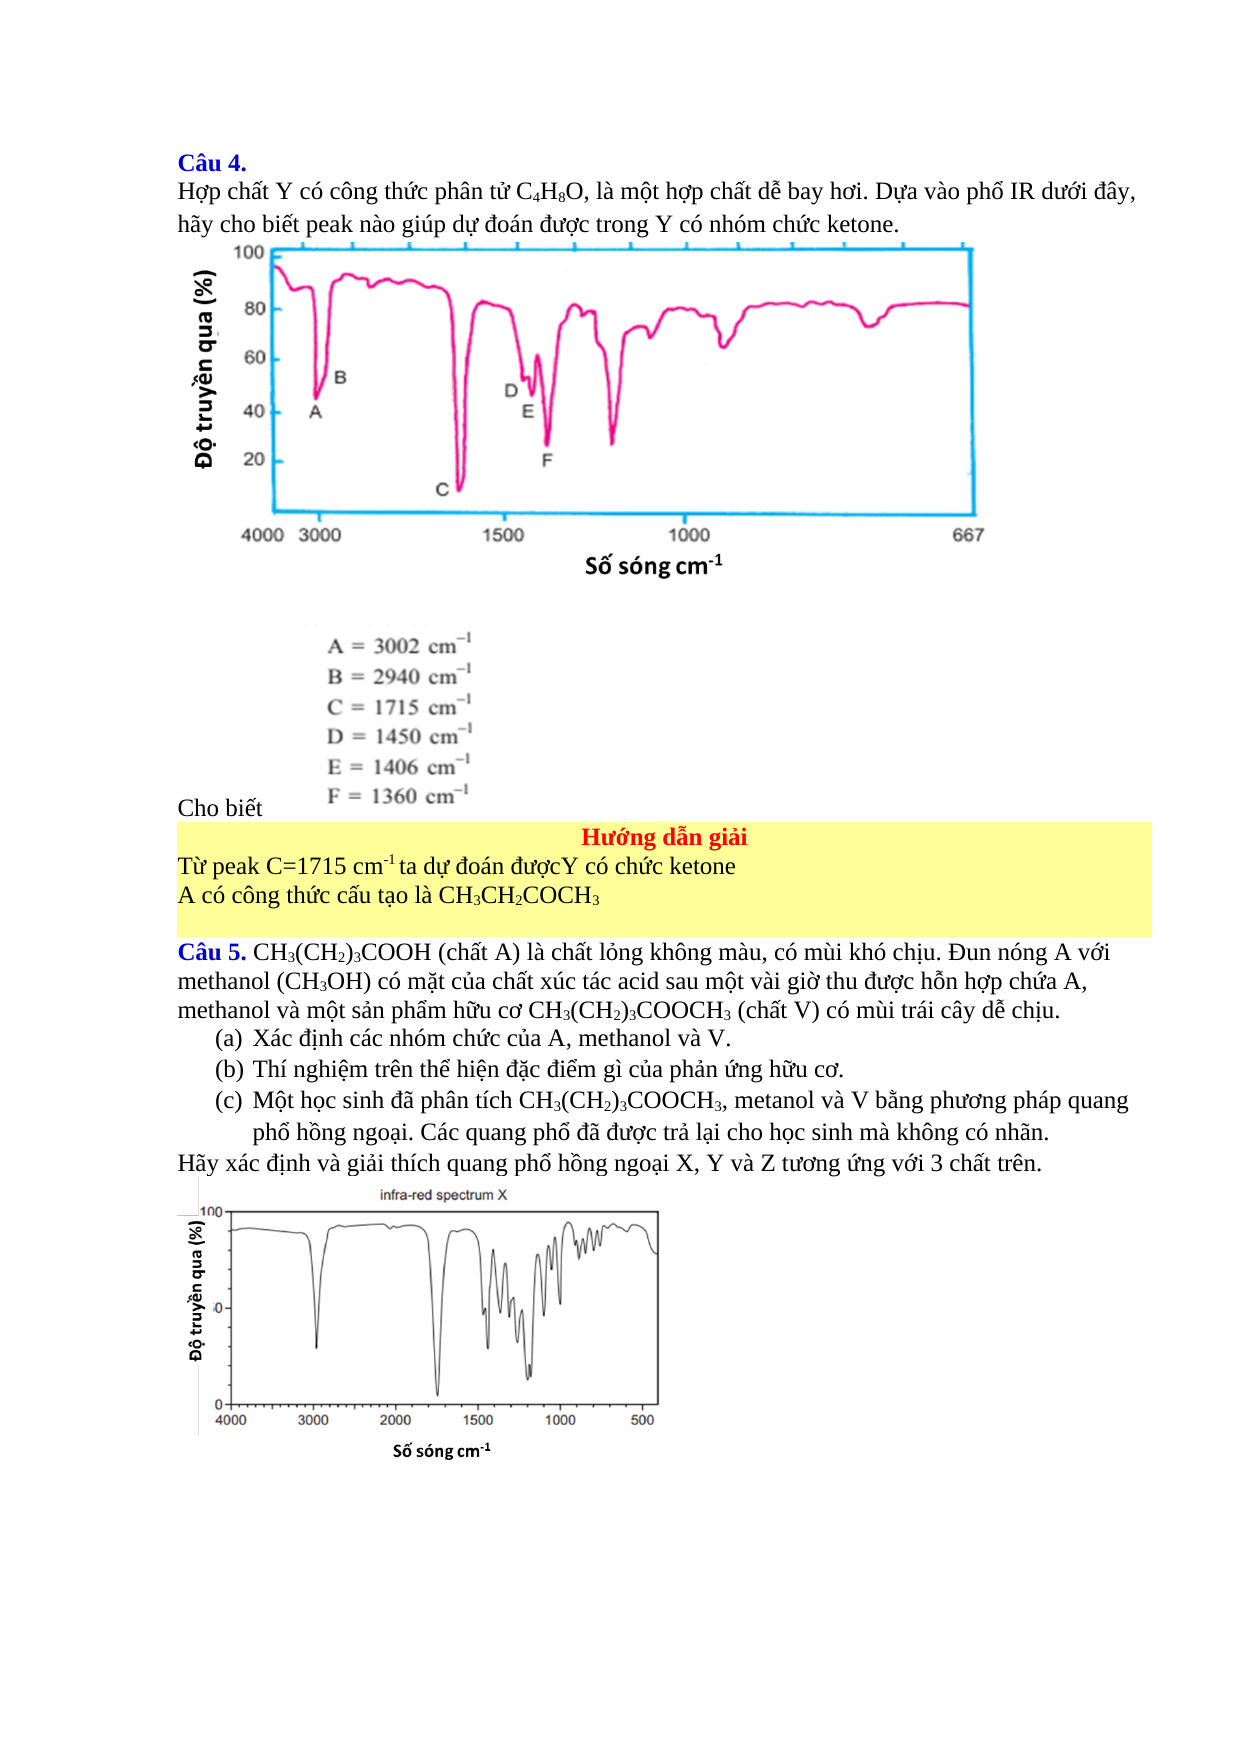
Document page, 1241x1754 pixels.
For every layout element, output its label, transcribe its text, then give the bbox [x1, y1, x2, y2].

text Hướng dẫn giải [177, 822, 1152, 851]
text A có công thức cấu tạo là CH3CH2COCH3 [177, 880, 1152, 908]
list Một học sinh đã phân tích CH3(CH2)3COOCH3, metanol và V bằng phương pháp quang phổ hồng ngoại. Các quang phổ đã được trả lại cho học sinh mà không có nhãn. [215, 1086, 1152, 1145]
list Xác định các nhóm chức của A, methanol và V. [215, 1023, 1152, 1052]
picture [177, 242, 1092, 597]
text Hãy xác định và giải thích quang phổ hồng ngoại X, Y và Z tương ứng với 3 chất trên. [177, 1148, 1152, 1176]
picture [262, 625, 511, 817]
text Cho biết [177, 626, 1152, 822]
text Câu 4. [177, 148, 1152, 176]
text Từ peak C=1715 cm-1 ta dự đoán đượcY có chức ketone [177, 851, 1152, 880]
list Thí nghiệm trên thể hiện đặc điểm gì của phản ứng hữu cơ. [215, 1054, 1152, 1083]
picture [177, 1176, 685, 1473]
text Câu 5. CH3(CH2)3COOH (chất A) là chất lỏng không màu, có mùi khó chịu. Đun nóng A với methanol (CH3OH) có mặt của chất xúc tác acid sau một vài giờ thu được hỗn hợp chứa A, methanol và một sản phẩm hữu cơ CH3(CH2)3COOCH3 (chất V) có mùi trái cây dễ chịu. [177, 937, 1152, 1023]
text Hợp chất Y có công thức phân tử C4H8O, là một hợp chất dễ bay hơi. Dựa vào phổ IR dưới đây, hãy cho biết peak nào giúp dự đoán được trong Y có nhóm chức ketone. [177, 176, 1152, 238]
